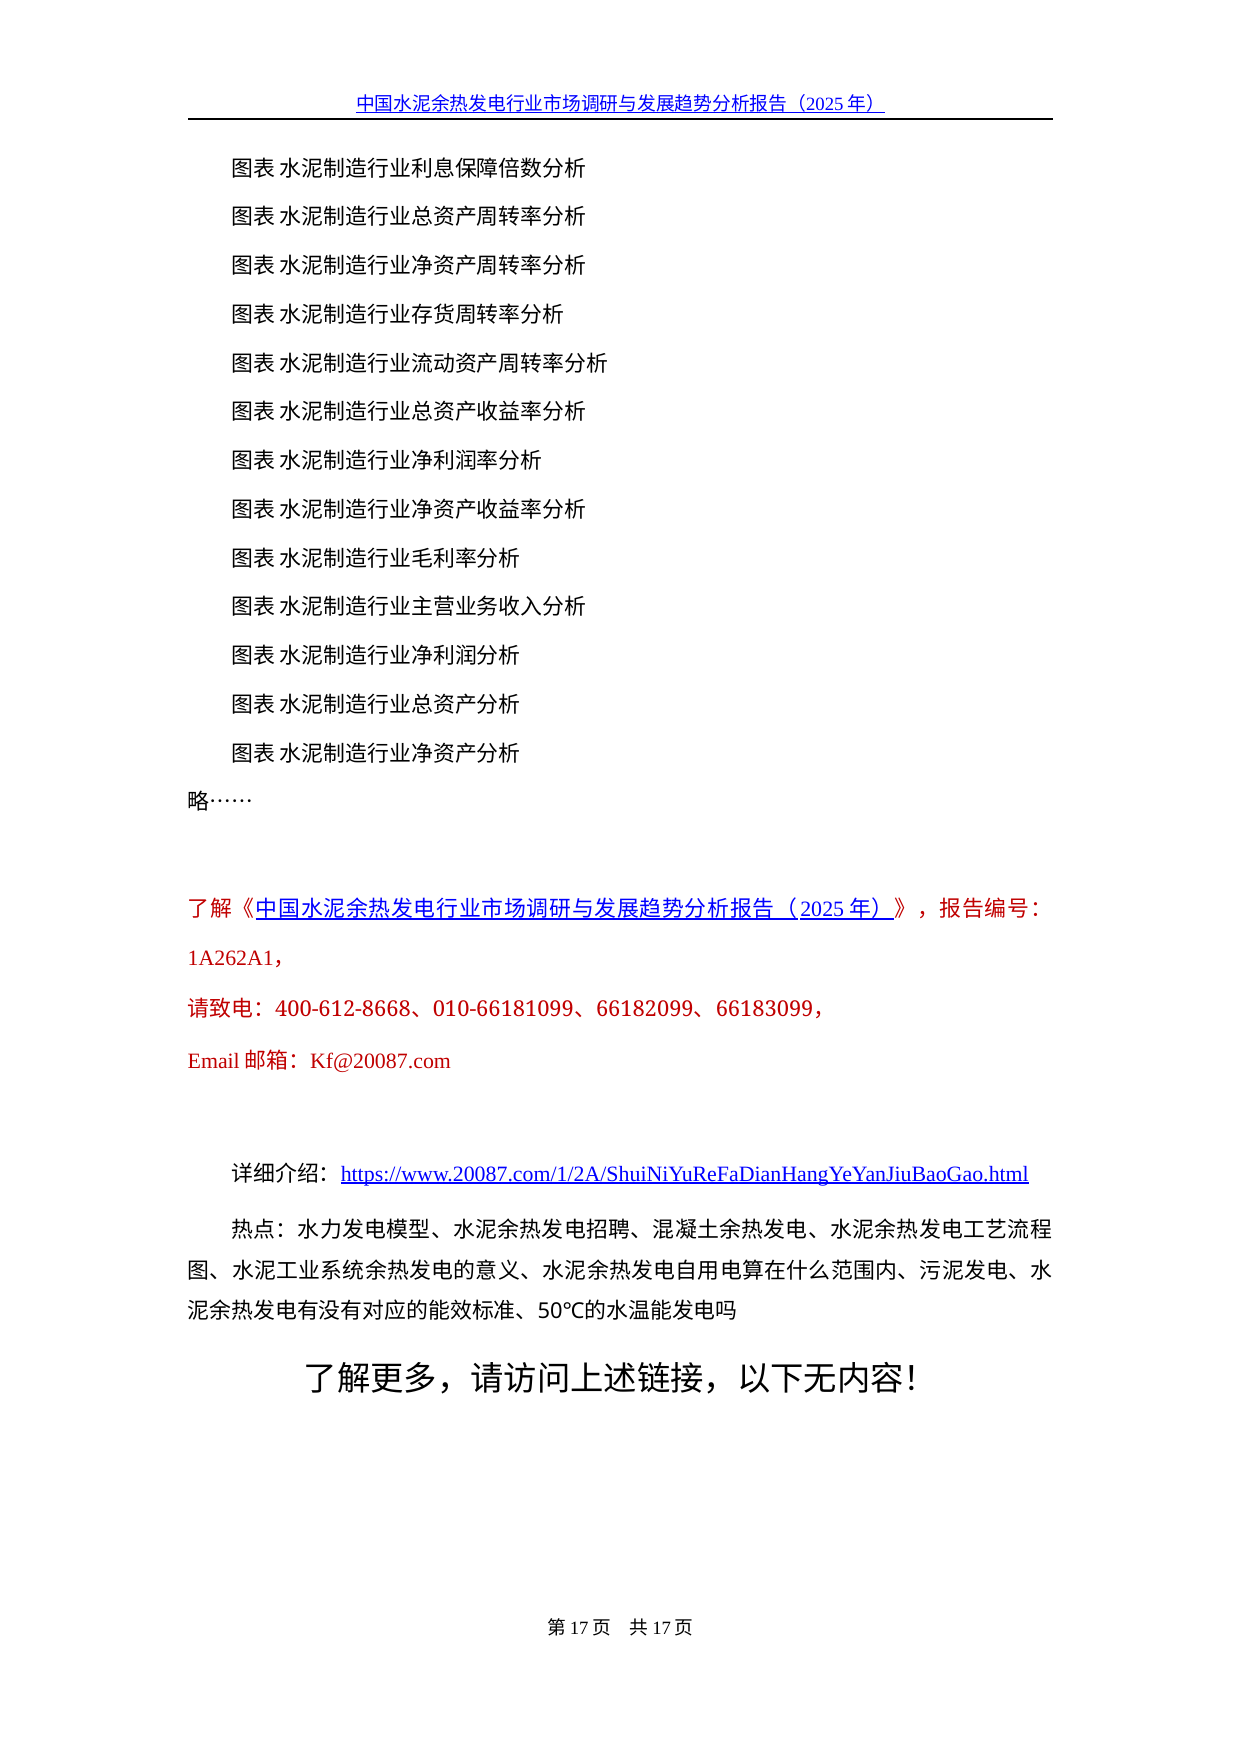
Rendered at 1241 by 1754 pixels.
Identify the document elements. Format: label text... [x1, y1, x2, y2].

text Email邮箱：Kf@20087.com [187, 1042, 1053, 1075]
title 了解更多，请访问上述链接，以下无内容！ [187, 1343, 1053, 1408]
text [187, 150, 1053, 816]
text 了解《中国水泥余热发电行业市场调研与发展趋势分析报告（2025年）》，报告编号：1A262A1， [187, 890, 1053, 972]
text 请致电：400-612-8668、010-66181099、66182099、66183099， [187, 991, 1053, 1023]
text 详细介绍：https://www.20087.com/1/2A/ShuiNiYuReFaDianHangYeYanJiuBaoGao.html [187, 1155, 1053, 1188]
text 热点：水力发电模型、水泥余热发电招聘、混凝土余热发电、水泥余热发电工艺流程图、水泥工业系统余热发电的意义、水泥余热发电自用电算在什么范围内、污泥发电、水泥余热发电有没有对应的能效标准、50℃的水温能发电吗 [187, 1212, 1053, 1326]
